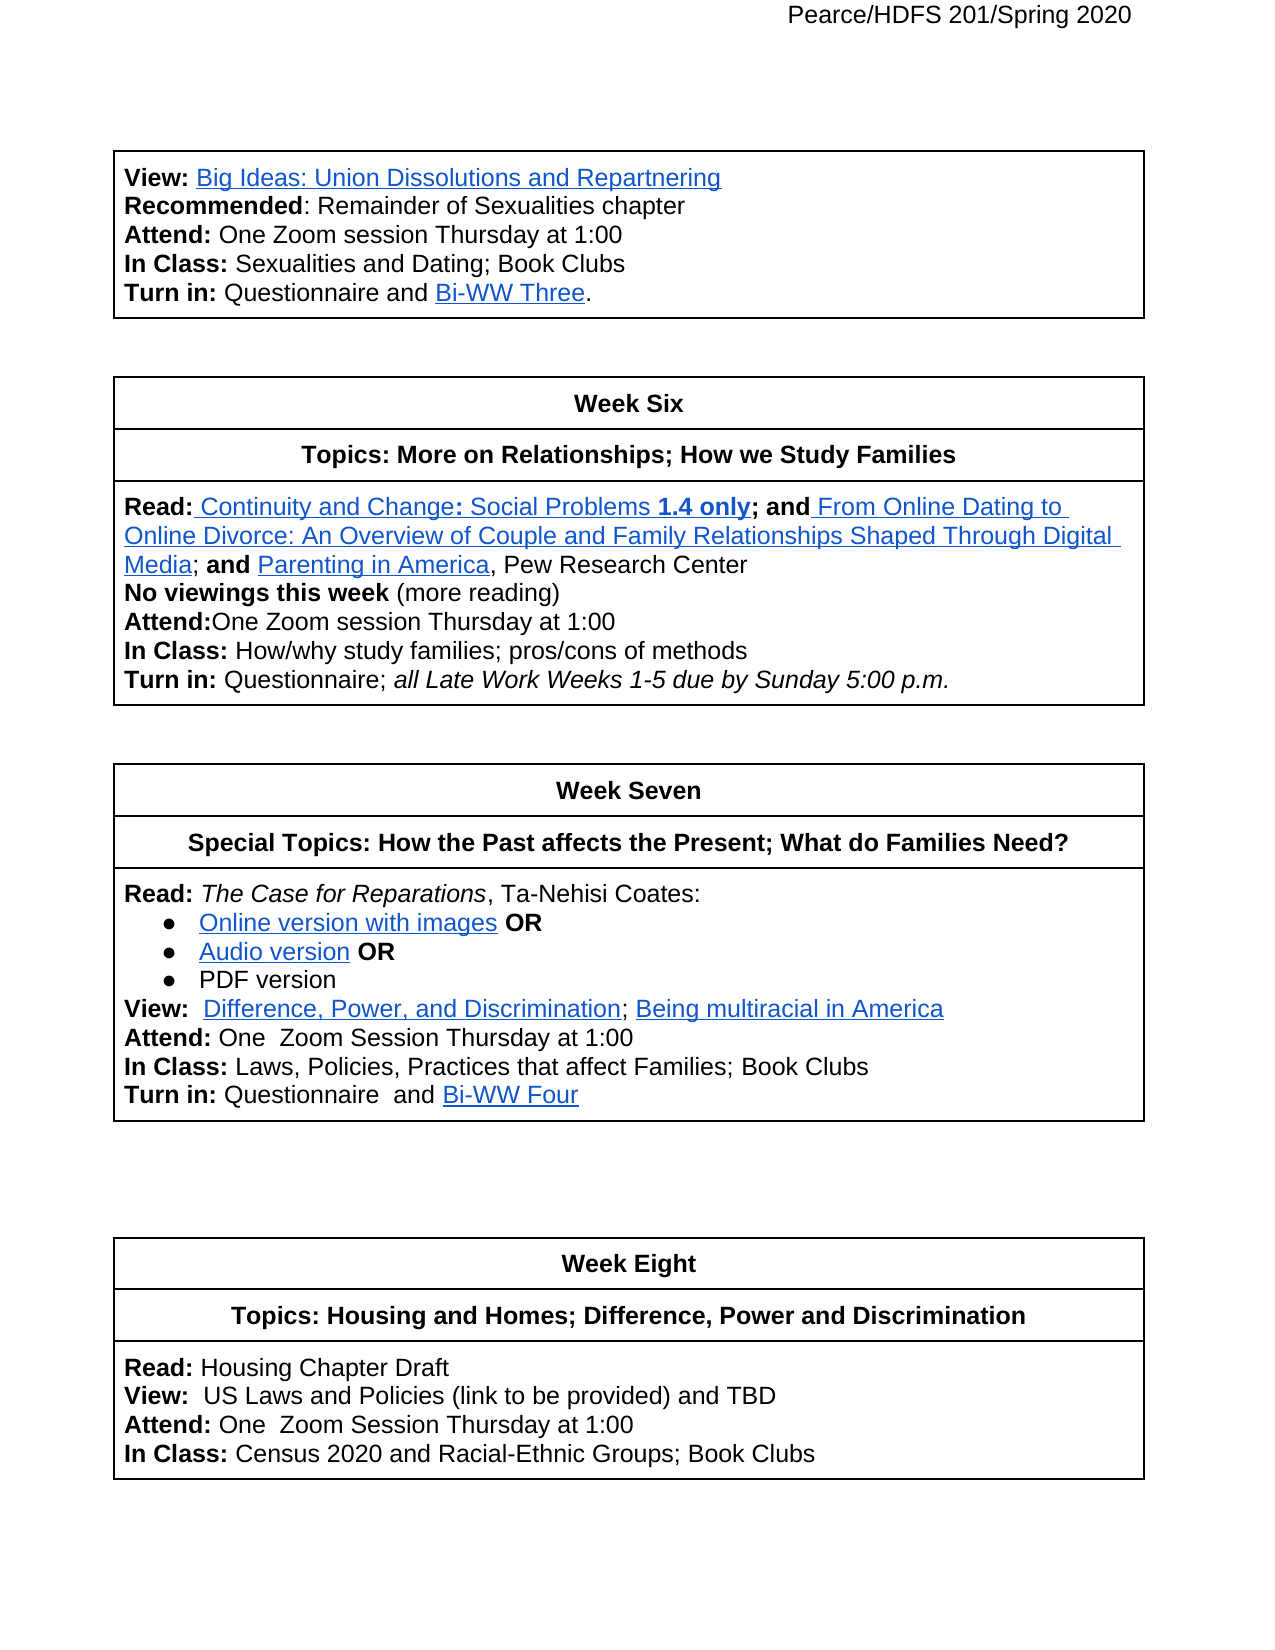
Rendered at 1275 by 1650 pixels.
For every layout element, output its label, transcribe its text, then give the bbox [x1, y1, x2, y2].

table_header Week Seven [115, 765, 1143, 815]
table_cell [115, 1342, 1143, 1478]
table_cell Special Topics: How the Past affects the Present; What do Families Need? [115, 817, 1143, 867]
table_header Week Eight [115, 1239, 1143, 1288]
table_cell Topics: More on Relationships; How we Study Families [115, 430, 1143, 479]
table_cell Read: Continuity and Change: Social Problems 1.4 only; and From Online Dating to Online Divorce: An Overview of Couple and Family Relationships Shaped Through Digital Media; and Parenting in America, Pew Research Center No viewings this week (more reading) Attend:One Zoom session Thursday at 1:00 In Class: How/why study families; pros/cons of methods Turn in: Questionnaire; all Late Work Weeks 1-5 due by Sunday 5:00 p.m. [115, 482, 1143, 704]
table_header Week Six [115, 378, 1143, 428]
table_cell Topics: Housing and Homes; Difference, Power and Discrimination [115, 1290, 1143, 1340]
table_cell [115, 152, 1143, 317]
table_cell Read: The Case for Reparations, Ta-Nehisi Coates: Online version with images OR Audio version OR PDF version View: Difference, Power, and Discrimination; Being multiracial in America Attend: One Zoom Session Thursday at 1:00 In Class: Laws, Policies, Practices that affect Families; Book Clubs Turn in: Questionnaire and Bi-WW Four [115, 869, 1143, 1119]
